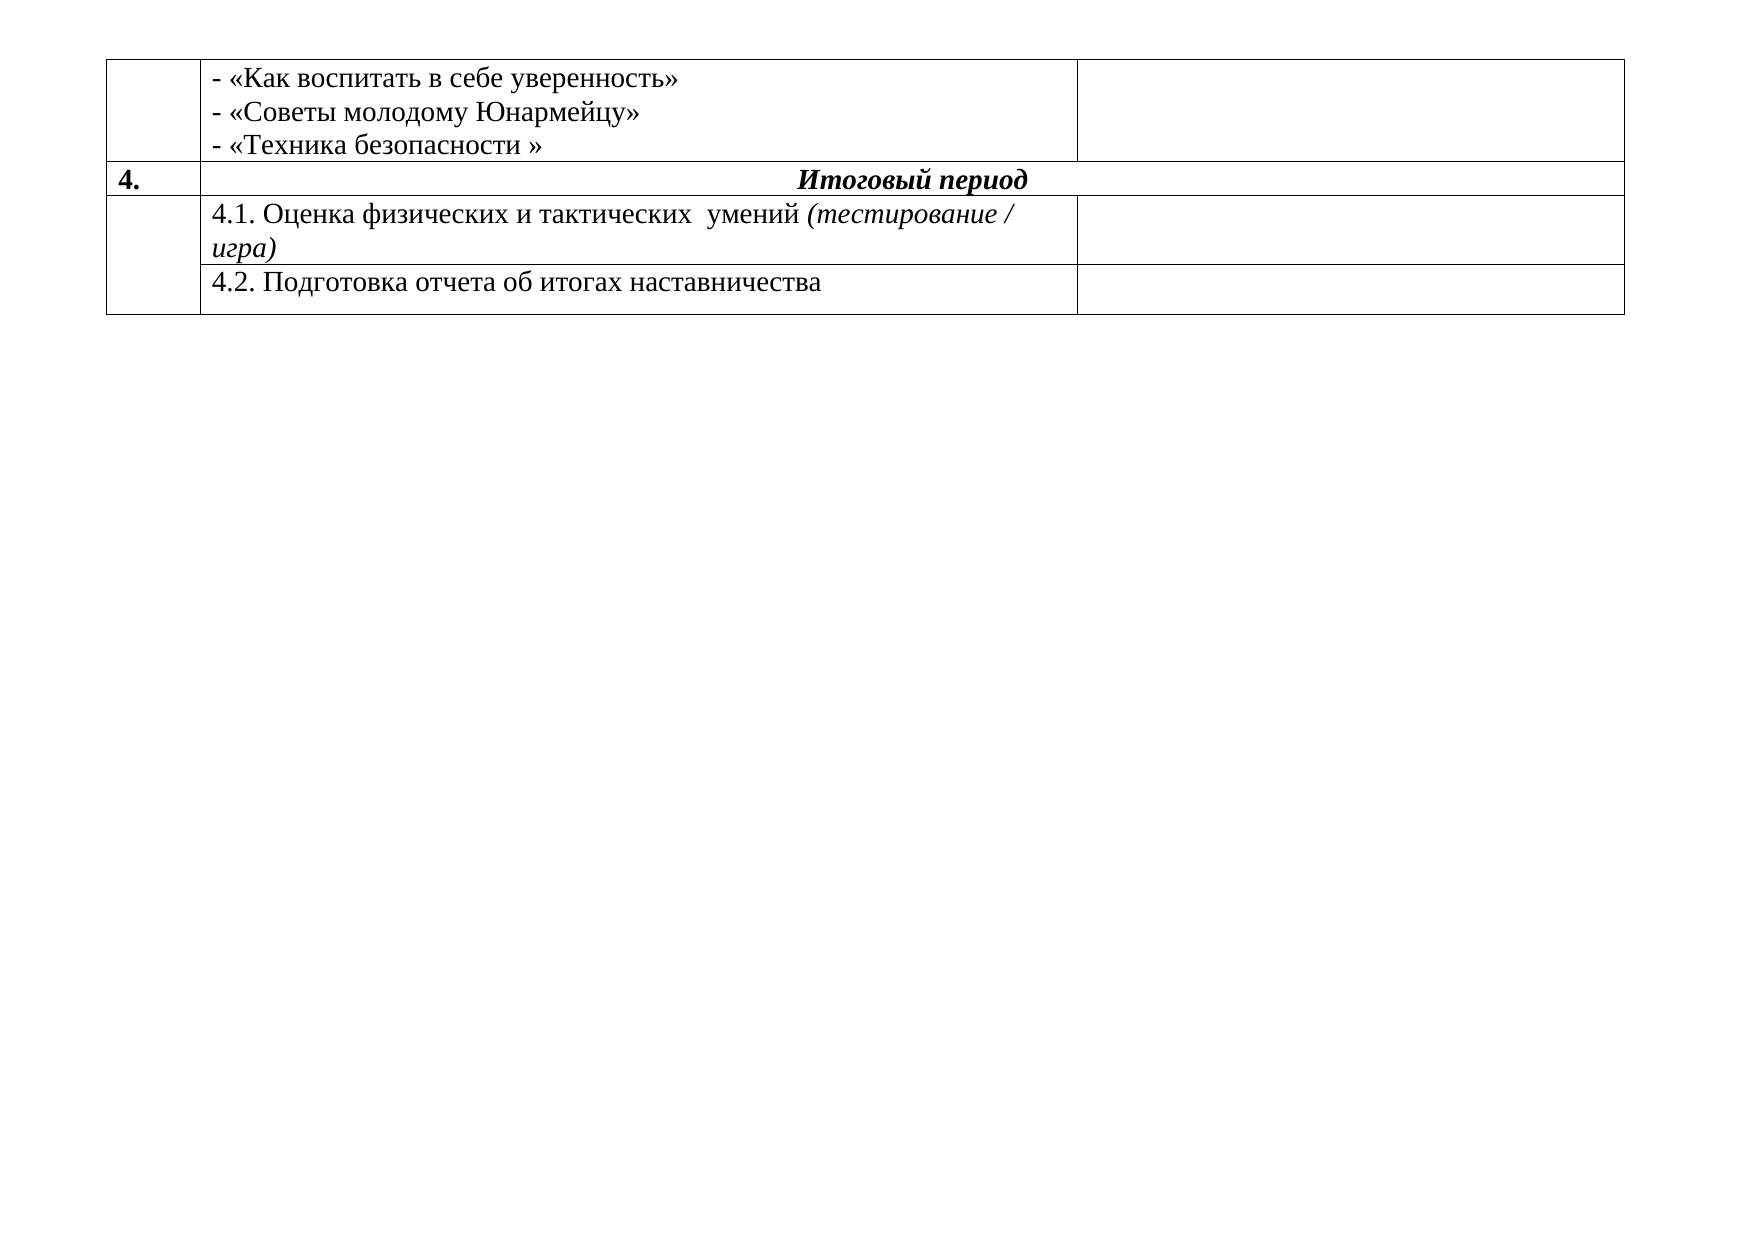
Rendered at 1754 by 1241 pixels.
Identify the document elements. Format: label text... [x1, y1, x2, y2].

table_cell 4.2. Подготовка отчета об итогах наставничества [201, 265, 1077, 314]
table_cell [1078, 60, 1624, 161]
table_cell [201, 60, 1077, 161]
table_cell [1078, 265, 1624, 314]
table_cell [107, 196, 200, 314]
table_cell Итоговый период [201, 162, 1624, 195]
table_cell [1078, 196, 1624, 263]
table_cell 4.1. Оценка физических и тактических умений (тестирование / игра) [201, 196, 1077, 263]
table_cell 4. [107, 162, 200, 195]
